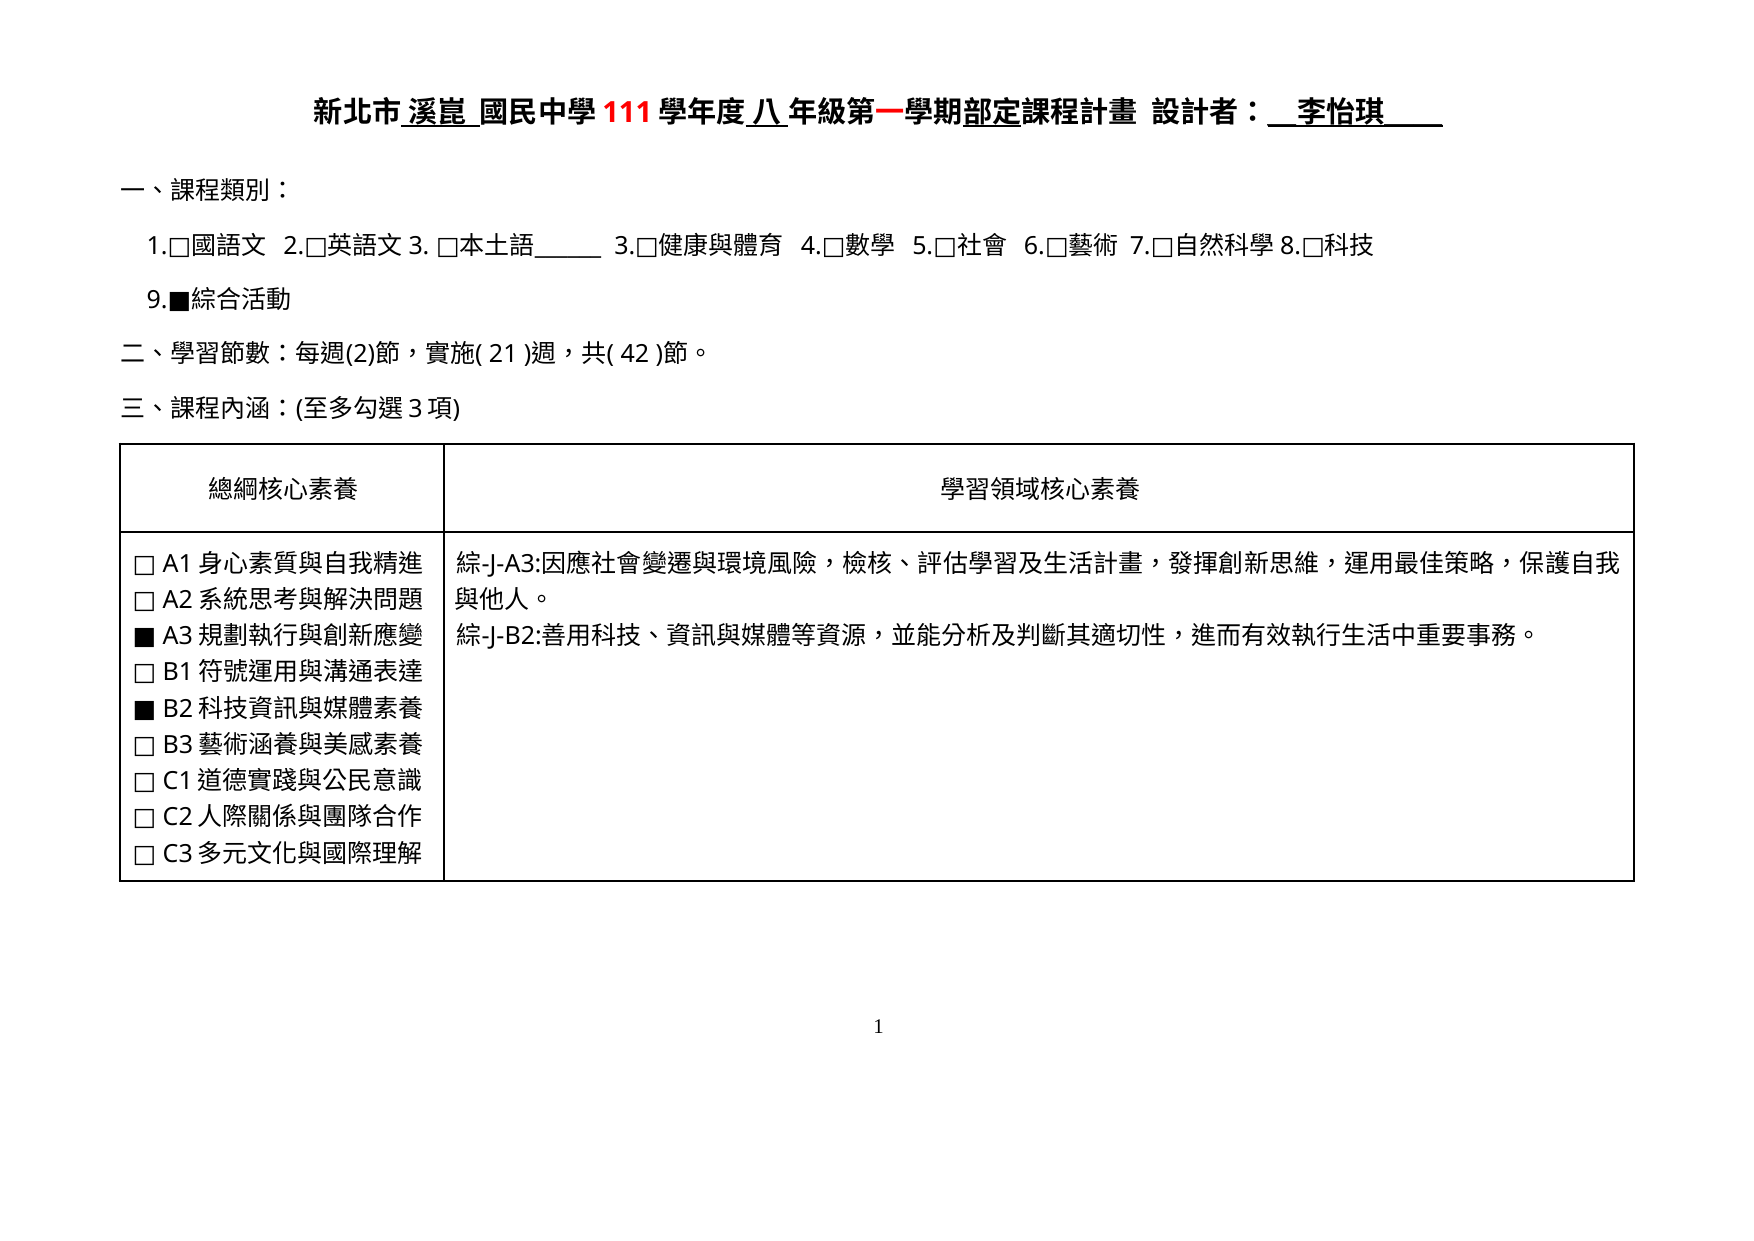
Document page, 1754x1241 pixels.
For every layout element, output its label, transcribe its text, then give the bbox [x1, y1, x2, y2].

text 一、課程類別： [118, 171, 1636, 207]
table_header 總綱核心素養 [121, 445, 443, 531]
table_cell 綜-J-A3:因應社會變遷與環境風險，檢核、評估學習及生活計畫，發揮創新思維，運用最佳策略，保護自我與他人。 綜-J-B2:善用科技、資訊與媒體等資源，並能分析及判斷其適切性，進而有效執行生活中重要事務。 [445, 533, 1633, 880]
text 9.綜合活動 [118, 279, 1636, 316]
text 三、課程內涵：(至多勾選3項) [118, 388, 1636, 424]
text 二、學習節數：每週(2)節，實施( 21 )週，共( 42 )節。 [118, 334, 1636, 370]
text 新北市 溪崑 國民中學111學年度 八 年級第一學期部定課程計畫 設計者：＿李怡琪＿＿ [118, 89, 1636, 131]
table_cell □ A1身心素質與自我精進 □ A2系統思考與解決問題 A3規劃執行與創新應變 □ B1符號運用與溝通表達 B2科技資訊與媒體素養 □ B3藝術涵養與美感素養 □ C1道德實踐與公民意識 □ C2人際關係與團隊合作 □ C3多元文化與國際理解 [121, 533, 443, 880]
text 1.□國語文 2.□英語文 3. □本土語______ 3.□健康與體育 4.□數學 5.□社會 6.□藝術 7.□自然科學 8.□科技 [118, 225, 1636, 261]
table_header 學習領域核心素養 [445, 445, 1633, 531]
